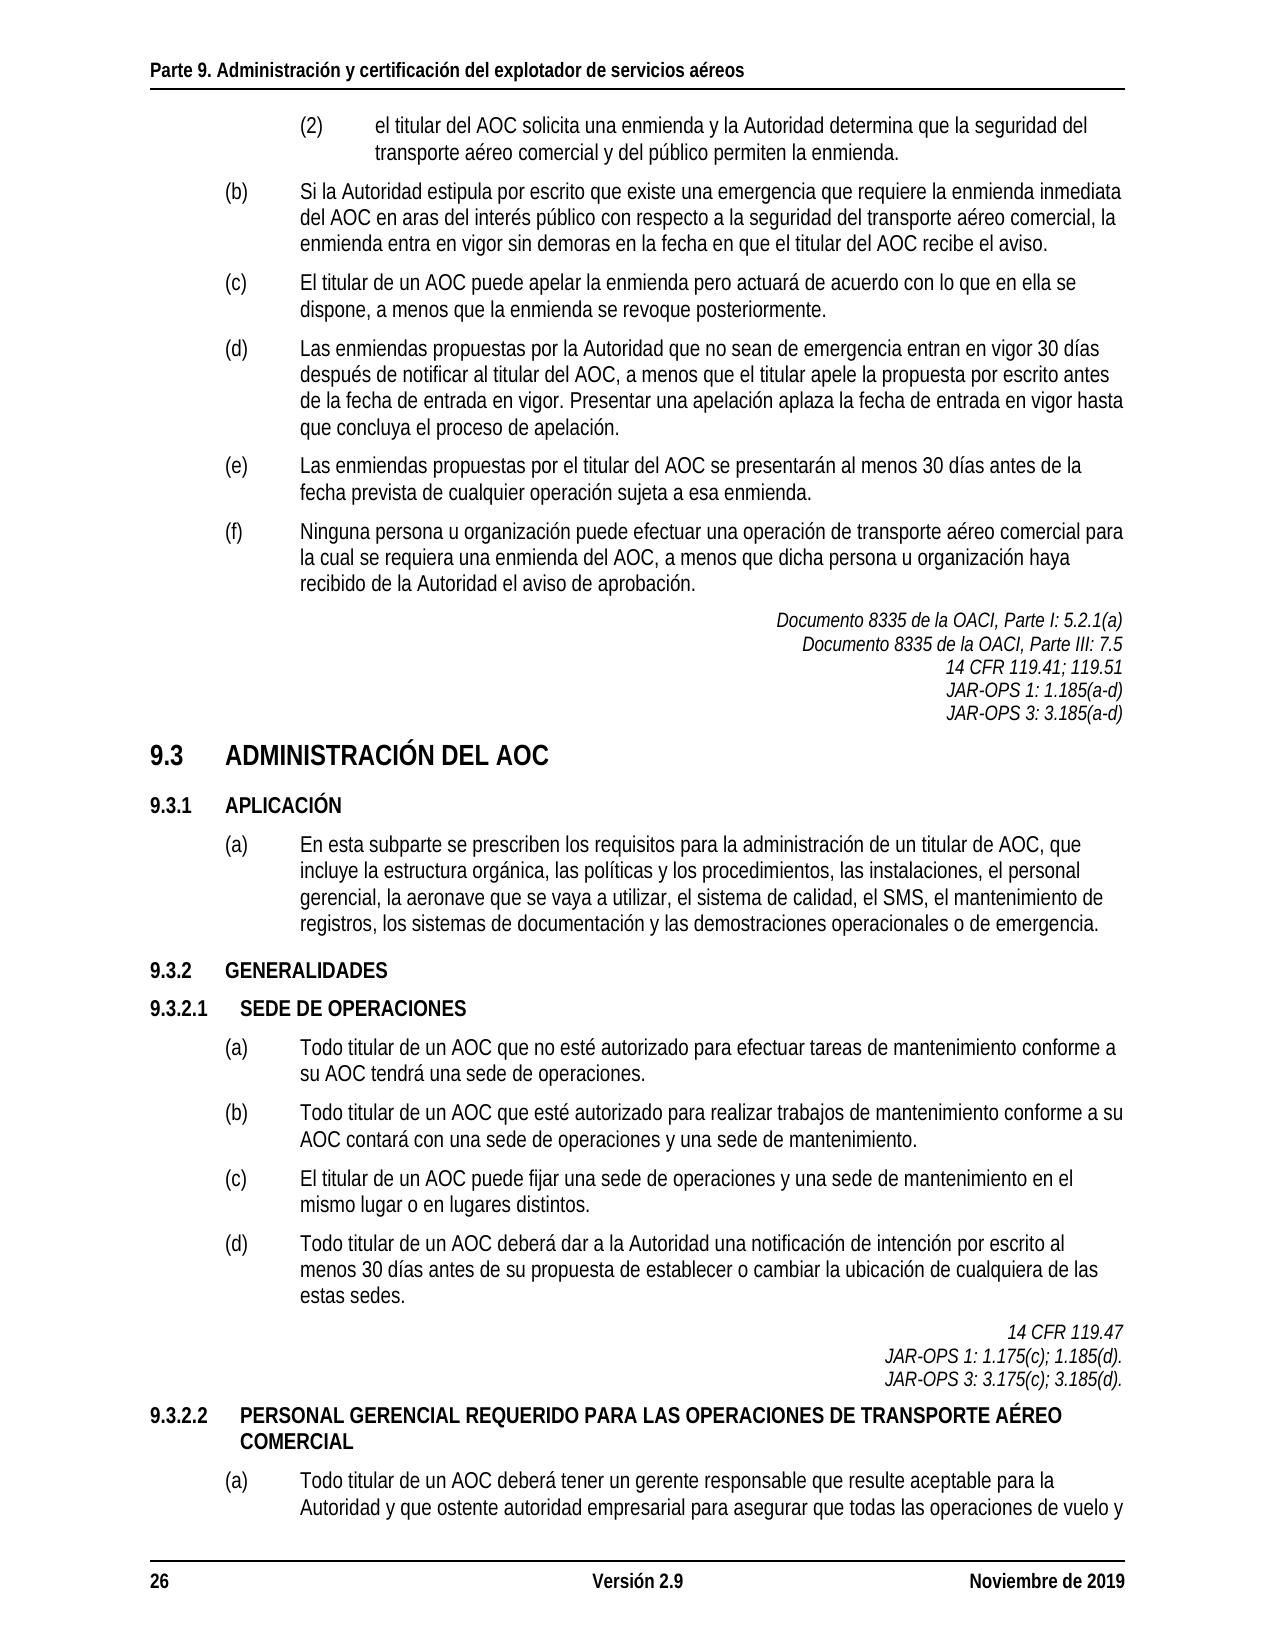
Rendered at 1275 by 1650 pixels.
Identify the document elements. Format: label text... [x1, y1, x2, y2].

text 14 CFR 119.41; 119.51 [150, 656, 1125, 679]
list Si la Autoridad estipula por escrito que existe una emergencia que requiere la enmienda inmediata del AOC en aras del interés público con respecto a la seguridad del transporte aéreo comercial, la enmienda entra en vigor sin demoras en la fecha en que el titular del AOC recibe el aviso. [225, 178, 1125, 257]
text JAR-OPS 1: 1.185(a-d) [150, 679, 1125, 702]
list Ninguna persona u organización puede efectuar una operación de transporte aéreo comercial para la cual se requiera una enmienda del AOC, a menos que dicha persona u organización haya recibido de la Autoridad el aviso de aprobación. [225, 518, 1125, 597]
subtitle PERSONAL GERENCIAL REQUERIDO PARA LAS OPERACIONES DE TRANSPORTE AÉREO COMERCIAL [150, 1403, 1125, 1454]
subtitle ADMINISTRACIÓN DEL AOC [150, 738, 1125, 771]
subtitle APLICACIÓN [150, 792, 1125, 818]
list Las enmiendas propuestas por el titular del AOC se presentarán al menos 30 días antes de la fecha prevista de cualquier operación sujeta a esa enmienda. [225, 452, 1125, 505]
text El titular de un AOC puede fijar una sede de operaciones y una sede de mantenimiento en el mismo lugar o en lugares distintos. [225, 1164, 1125, 1217]
text Todo titular de un AOC deberá dar a la Autoridad una notificación de intención por escrito al menos 30 días antes de su propuesta de establecer o cambiar la ubicación de cualquiera de las estas sedes. [225, 1230, 1125, 1309]
text Documento 8335 de la OACI, Parte I: 5.2.1(a) [150, 609, 1125, 632]
subtitle GENERALIDADES [150, 957, 1125, 983]
list Todo titular de un AOC que no esté autorizado para efectuar tareas de mantenimiento conforme a su AOC tendrá una sede de operaciones. [225, 1034, 1125, 1087]
list En esta subparte se prescriben los requisitos para la administración de un titular de AOC, que incluye la estructura orgánica, las políticas y los procedimientos, las instalaciones, el personal gerencial, la aeronave que se vaya a utilizar, el sistema de calidad, el SMS, el mantenimiento de registros, los sistemas de documentación y las demostraciones operacionales o de emergencia. [225, 831, 1125, 936]
text el titular del AOC solicita una enmienda y la Autoridad determina que la seguridad del transporte aéreo comercial y del público permiten la enmienda. [300, 112, 1125, 165]
text 14 CFR 119.47 [150, 1321, 1125, 1344]
text Todo titular de un AOC que esté autorizado para realizar trabajos de mantenimiento conforme a su AOC contará con una sede de operaciones y una sede de mantenimiento. [225, 1099, 1125, 1152]
text JAR-OPS 3: 3.175(c); 3.185(d). [150, 1368, 1125, 1391]
text JAR-OPS 1: 1.175(c); 1.185(d). [150, 1344, 1125, 1368]
text Documento 8335 de la OACI, Parte III: 7.5 [150, 632, 1125, 656]
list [225, 1467, 1125, 1520]
text JAR-OPS 3: 3.185(a-d) [150, 702, 1125, 725]
list Las enmiendas propuestas por la Autoridad que no sean de emergencia entran en vigor 30 días después de notificar al titular del AOC, a menos que el titular apele la propuesta por escrito antes de la fecha de entrada en vigor. Presentar una apelación aplaza la fecha de entrada en vigor hasta que concluya el proceso de apelación. [225, 334, 1125, 440]
subtitle SEDE DE OPERACIONES [150, 996, 1125, 1022]
list El titular de un AOC puede apelar la enmienda pero actuará de acuerdo con lo que en ella se dispone, a menos que la enmienda se revoque posteriormente. [225, 269, 1125, 322]
